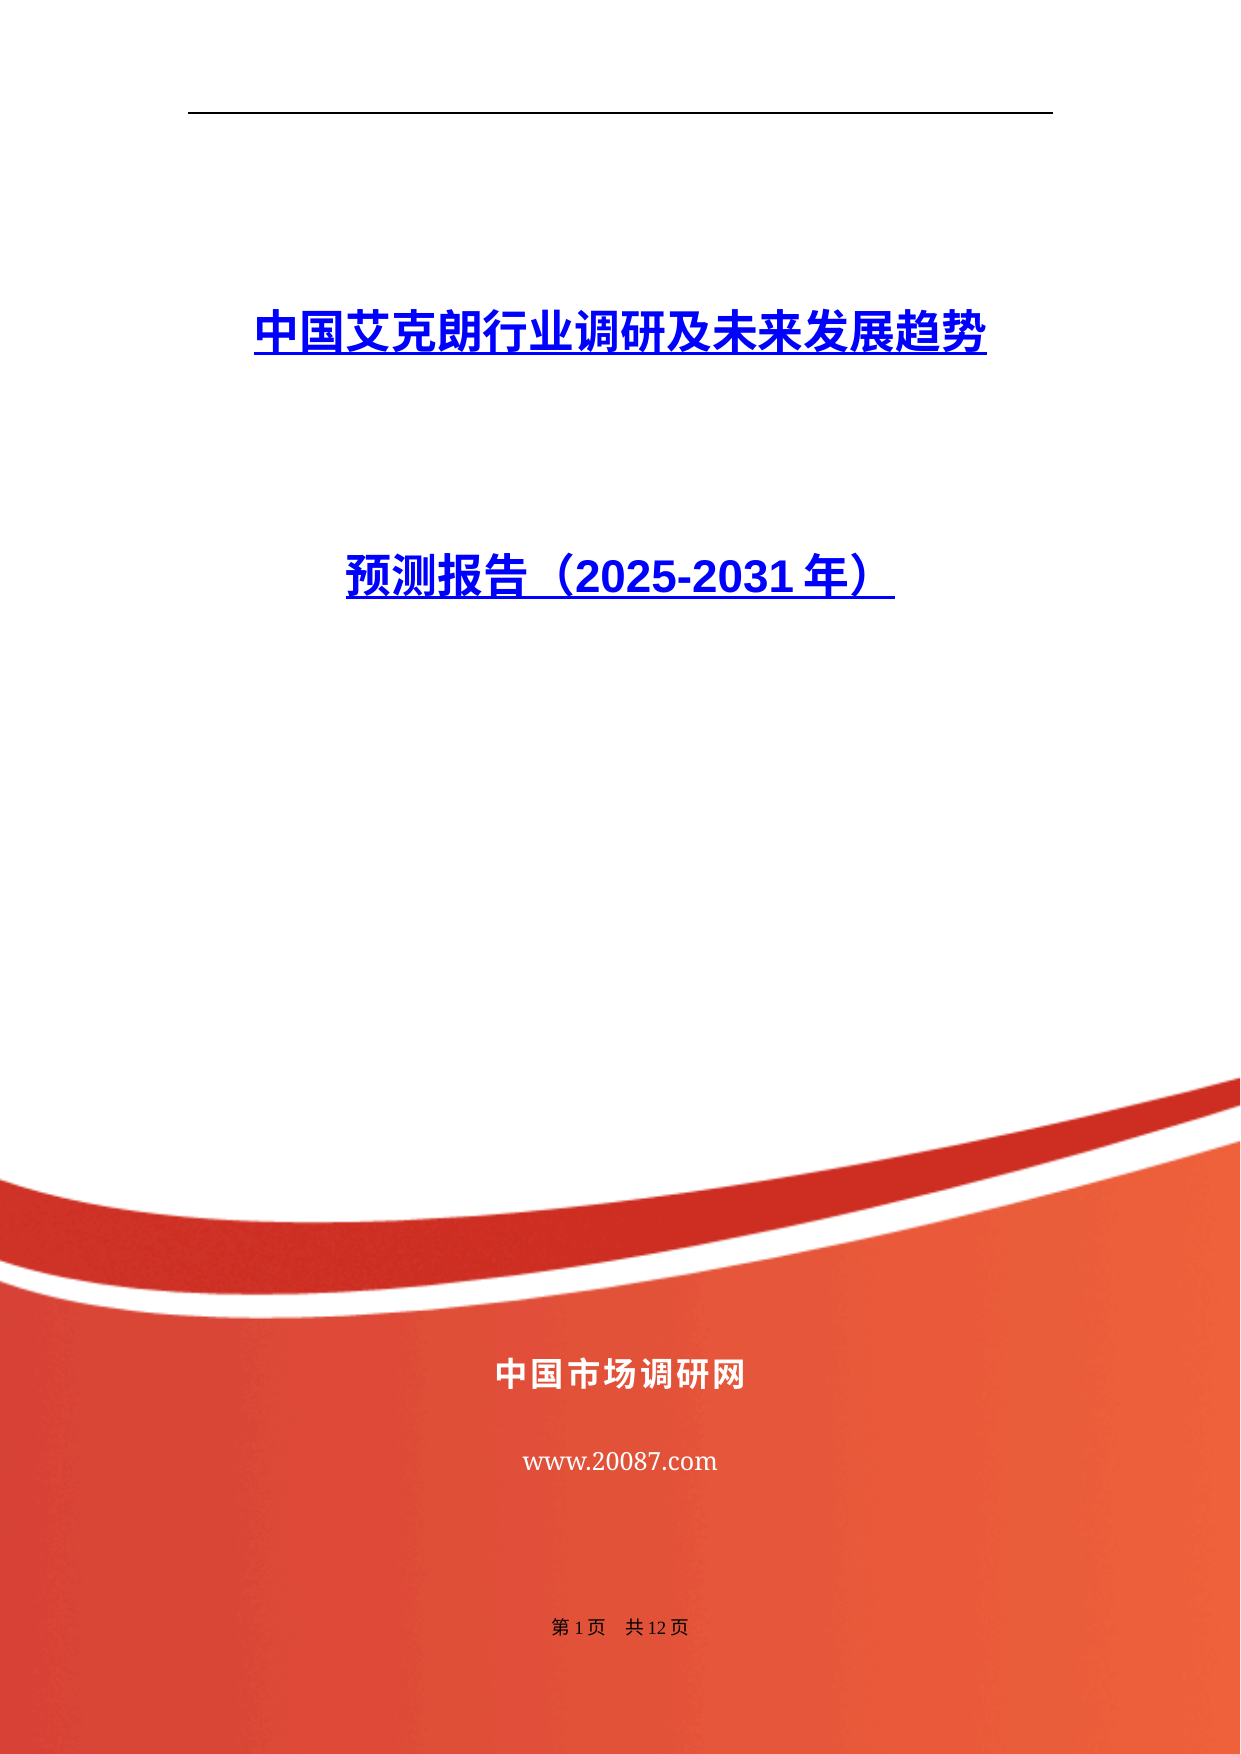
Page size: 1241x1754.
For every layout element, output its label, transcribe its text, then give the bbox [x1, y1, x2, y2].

subtitle 中国市场调研网 [187, 1339, 1053, 1404]
picture [0, 1006, 1241, 1754]
text www.20087.com [187, 1428, 1053, 1493]
table_header 中国艾克朗行业调研及未来发展趋势预测报告（2025-2031年） [188, 207, 1053, 773]
